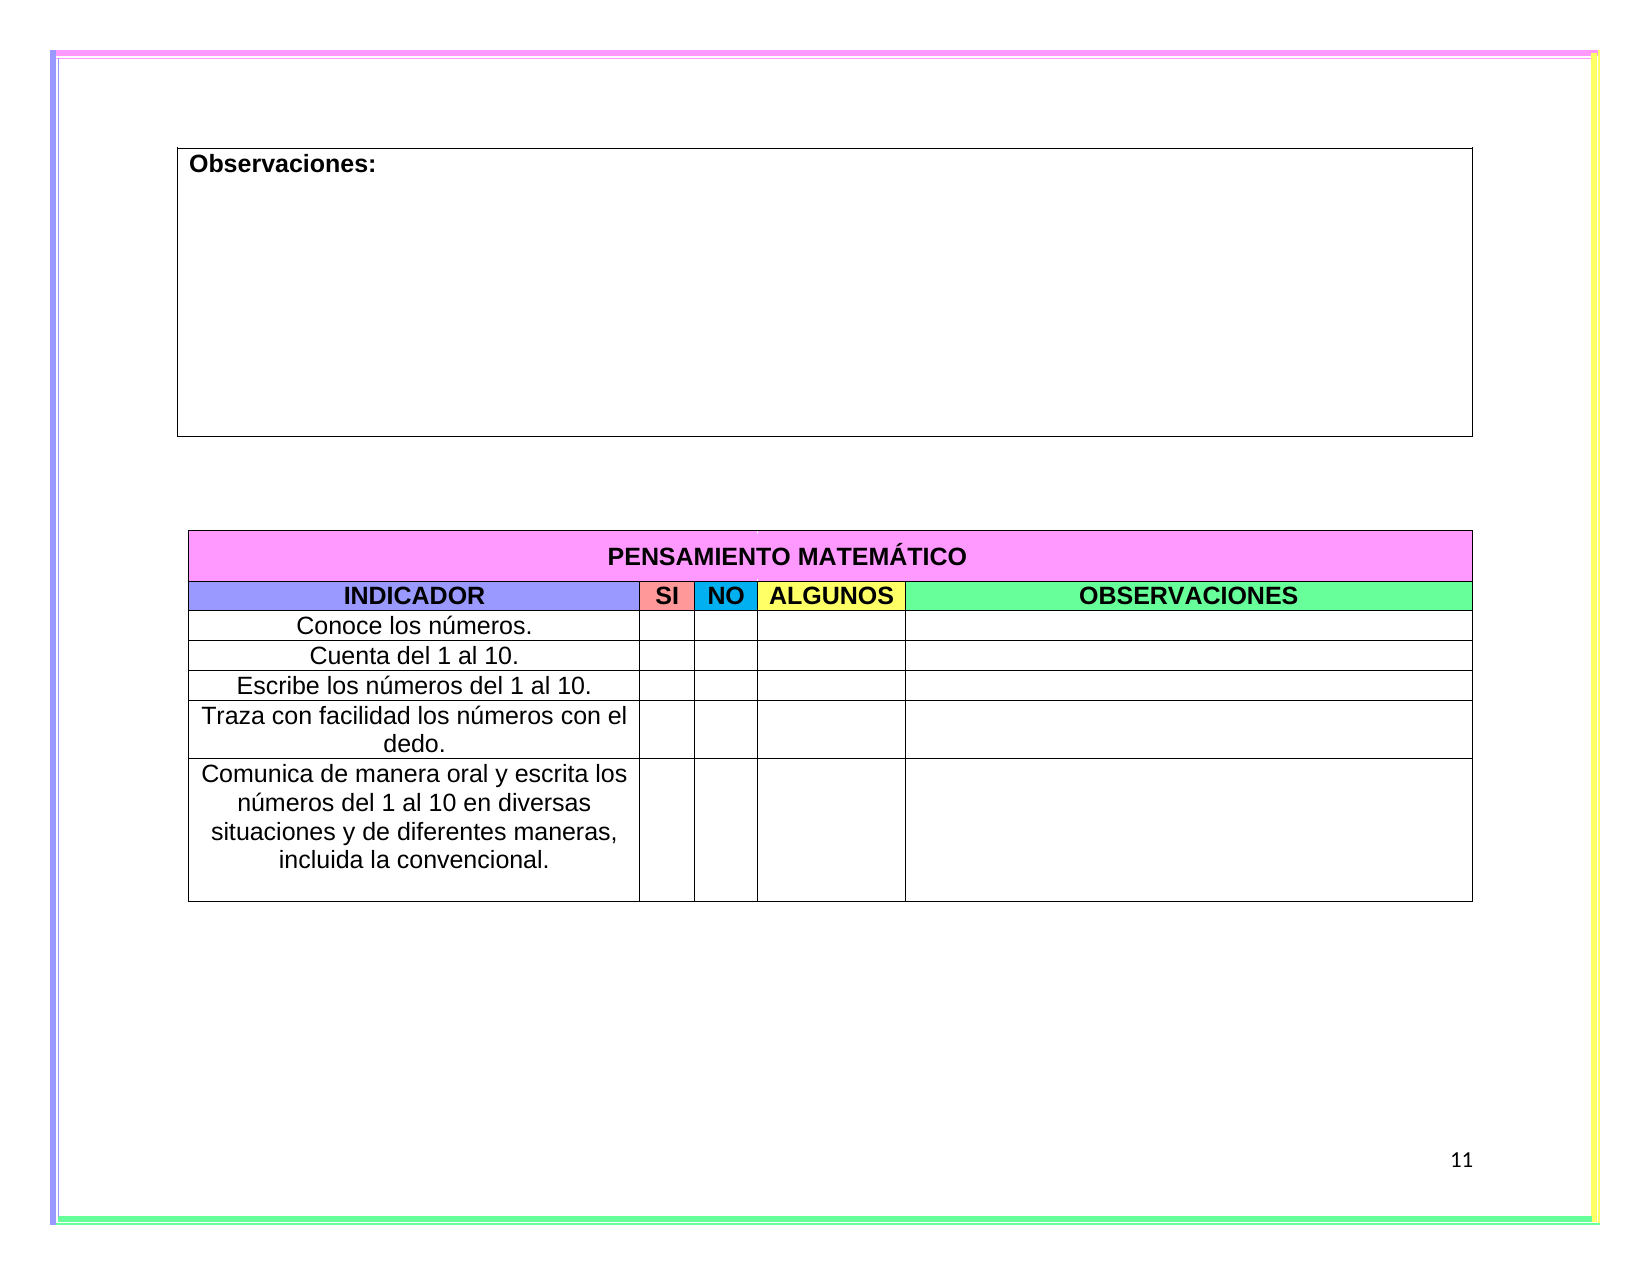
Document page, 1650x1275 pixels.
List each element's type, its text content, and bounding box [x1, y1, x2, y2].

table_header [905, 531, 1472, 581]
table_cell SI [640, 582, 694, 610]
table_cell Cuenta del 1 al 10. [189, 641, 639, 670]
table_header Observaciones: [178, 149, 1472, 436]
table_cell [758, 701, 905, 758]
table_cell Escribe los números del 1 al 10. [189, 671, 639, 700]
table_cell [906, 671, 1472, 700]
table_cell [695, 611, 757, 640]
table_cell [906, 611, 1472, 640]
table_cell [640, 671, 694, 700]
table_cell [695, 701, 757, 758]
table_cell [758, 611, 905, 640]
table_cell Comunica de manera oral y escrita los números del 1 al 10 en diversas situaciones y de diferentes maneras, incluida la convencional. [189, 759, 639, 901]
table_cell ALGUNOS [758, 582, 905, 610]
table_cell [695, 641, 757, 670]
table_cell [640, 641, 694, 670]
table_header [189, 531, 640, 581]
table_cell [640, 611, 694, 640]
table_cell OBSERVACIONES [906, 582, 1472, 610]
table_cell [640, 759, 694, 901]
table_cell [695, 759, 757, 901]
table_cell [906, 641, 1472, 670]
table_cell [906, 701, 1472, 758]
table_cell [906, 759, 1472, 901]
table_cell [758, 759, 905, 901]
table_cell [758, 671, 905, 700]
table_cell [758, 641, 905, 670]
table_cell [640, 701, 694, 758]
table_cell Conoce los números. [189, 611, 639, 640]
table_cell Traza con facilidad los números con el dedo. [189, 701, 639, 758]
table_cell [695, 671, 757, 700]
table_cell INDICADOR [189, 582, 639, 610]
table_cell NO [695, 582, 757, 610]
